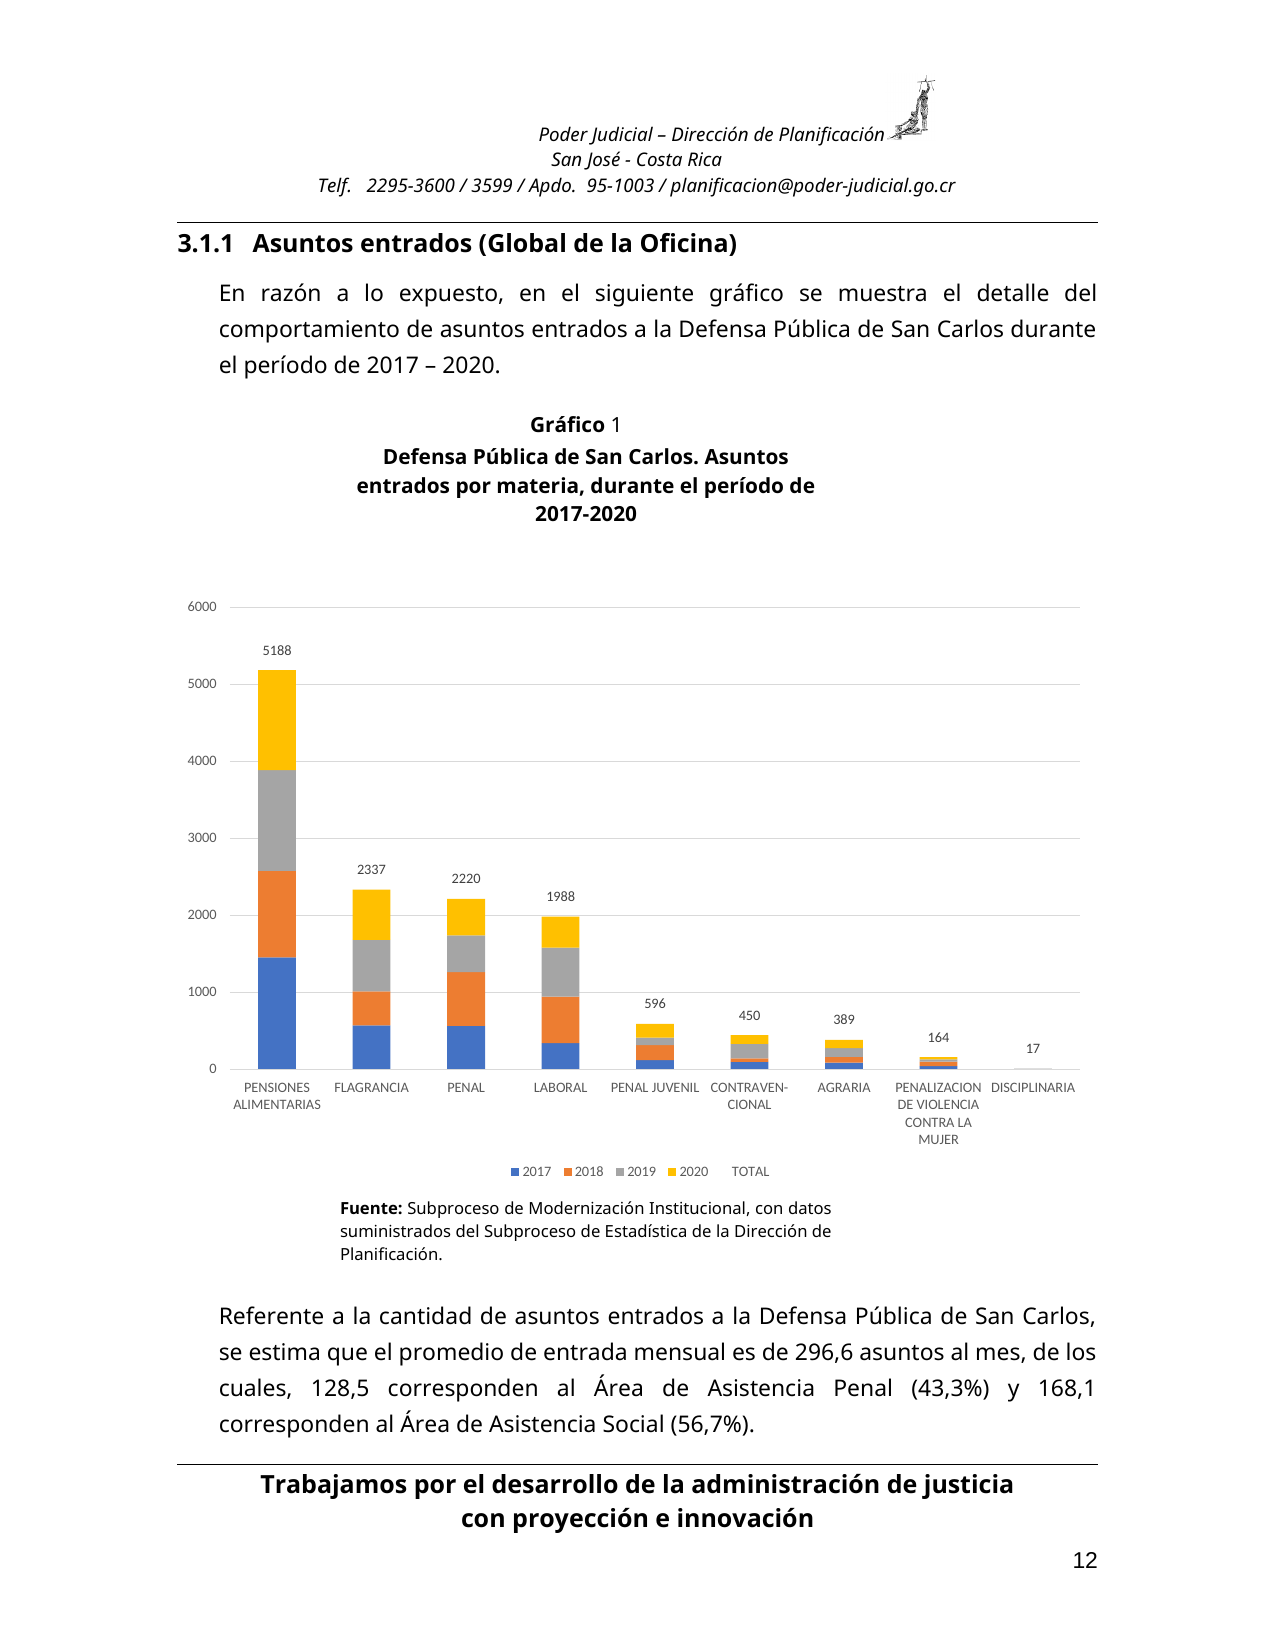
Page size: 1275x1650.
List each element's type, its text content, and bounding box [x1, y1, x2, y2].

subtitle Asuntos entrados (Global de la Oficina) [177, 225, 1098, 259]
text Defensa Pública de San Carlos. Asuntos entrados por materia, durante el período de 2017-2020 [340, 442, 832, 528]
text Gráfico 1 [207, 410, 945, 438]
text En razón a lo expuesto, en el siguiente gráfico se muestra el detalle del comportamiento de asuntos entrados a la Defensa Pública de San Carlos durante el período de 2017 – 2020. [218, 277, 1098, 380]
text Fuente: Subproceso de Modernización Institucional, con datos suministrados del Subproceso de Estadística de la Dirección de Planificación. [340, 1197, 832, 1265]
picture [885, 73, 937, 141]
text Referente a la cantidad de asuntos entrados a la Defensa Pública de San Carlos, se estima que el promedio de entrada mensual es de 296,6 asuntos al mes, de los cuales, 128,5 corresponden al Área de Asistencia Penal (43,3%) y 168,1 corresponden al Área de Asistencia Social (56,7%). [218, 1300, 1098, 1439]
